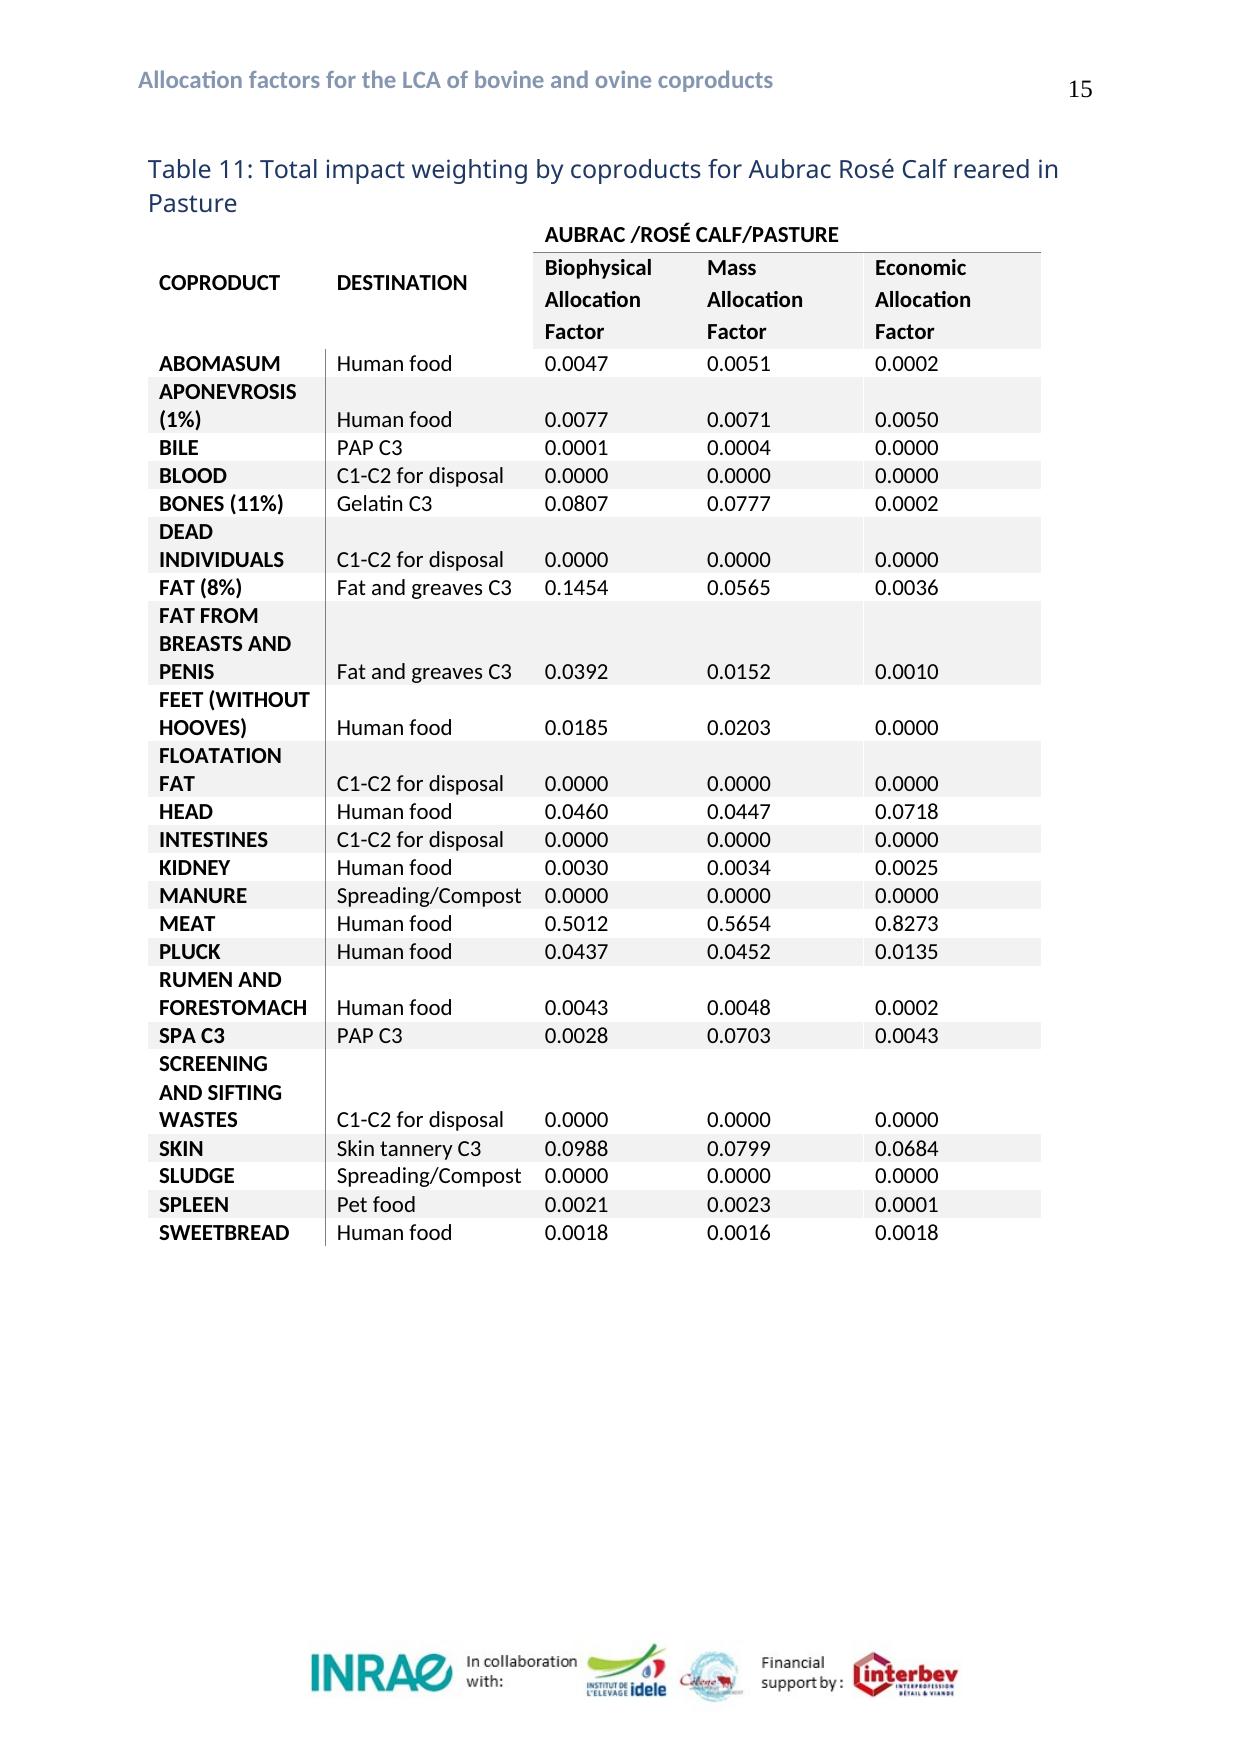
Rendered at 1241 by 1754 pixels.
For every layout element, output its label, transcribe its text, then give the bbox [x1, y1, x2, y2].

table_cell Human food [326, 349, 533, 377]
table_cell 0.0684 [864, 1134, 1041, 1162]
table_cell 0.0028 [533, 1022, 696, 1049]
table_cell 0.0452 [696, 938, 863, 966]
table_cell Floatation fat [148, 741, 325, 797]
table_cell 0.0010 [864, 601, 1041, 685]
table_cell 0.0016 [696, 1218, 863, 1246]
table_cell Bones (11%) [148, 489, 325, 517]
table_cell 0.0021 [533, 1190, 696, 1218]
table_cell Fat and greaves C3 [326, 573, 533, 601]
table_cell 0.0048 [696, 966, 863, 1022]
table_cell 0.0036 [864, 573, 1041, 601]
table_cell Bile [148, 433, 325, 461]
table_cell Human food [326, 798, 533, 825]
table_cell 0.0030 [533, 854, 696, 881]
table_cell 0.0000 [533, 1162, 696, 1190]
table_cell Pluck [148, 938, 325, 966]
table_cell 0.0000 [533, 461, 696, 489]
table_cell PAP C3 [326, 433, 533, 461]
table_cell 0.0077 [533, 377, 696, 433]
table_cell 0.0000 [696, 1162, 863, 1190]
table_cell 0.0023 [696, 1190, 863, 1218]
table_header COPRODUCT [148, 220, 325, 349]
table_cell Human food [326, 1218, 533, 1246]
table_cell 0.0004 [696, 433, 863, 461]
table_cell 0.0001 [533, 433, 696, 461]
table_cell 0.0000 [864, 433, 1041, 461]
table_cell 0.0002 [864, 349, 1041, 377]
table_cell 0.8273 [864, 910, 1041, 937]
table_cell Mass Allocation Factor [696, 253, 863, 349]
table_cell 0.0002 [864, 489, 1041, 517]
table_cell Kidney [148, 854, 325, 881]
table_cell 0.0718 [864, 798, 1041, 825]
table_cell 0.0043 [533, 966, 696, 1022]
table_cell 0.0000 [696, 517, 863, 573]
table_cell 0.0460 [533, 798, 696, 825]
table_cell Screening and sifting wastes [148, 1050, 325, 1134]
table_cell C1-C2 for disposal [326, 517, 533, 573]
table_cell 0.0000 [533, 517, 696, 573]
table_cell Human food [326, 854, 533, 881]
table_cell 0.0799 [696, 1134, 863, 1162]
table_cell C1-C2 for disposal [326, 1050, 533, 1134]
table_cell 0.0034 [696, 854, 863, 881]
table_cell 0.0135 [864, 938, 1041, 966]
table_cell 0.0000 [864, 881, 1041, 909]
table_cell 0.0203 [696, 685, 863, 741]
table_cell PAP C3 [326, 1022, 533, 1049]
table_cell 0.0071 [696, 377, 863, 433]
table_cell 0.0447 [696, 798, 863, 825]
table_cell Biophysical Allocation Factor [533, 253, 696, 349]
table_cell Pet food [326, 1190, 533, 1218]
picture [306, 1635, 963, 1713]
table_cell 0.0000 [696, 1050, 863, 1134]
table_cell 0.0703 [696, 1022, 863, 1049]
table_cell 0.0002 [864, 966, 1041, 1022]
table_cell C1-C2 for disposal [326, 825, 533, 853]
table_cell 0.0807 [533, 489, 696, 517]
table_cell 0.0000 [864, 517, 1041, 573]
table_cell 0.0000 [696, 881, 863, 909]
table_cell 0.5012 [533, 910, 696, 937]
table_cell Spleen [148, 1190, 325, 1218]
table_cell Blood [148, 461, 325, 489]
table_cell 0.0000 [533, 881, 696, 909]
table_cell 0.0050 [864, 377, 1041, 433]
table_cell 0.0000 [696, 741, 863, 797]
table_cell 0.0000 [864, 1162, 1041, 1190]
table_cell Fat from breasts and penis [148, 601, 325, 685]
table_cell 0.0018 [533, 1218, 696, 1246]
table_cell Intestines [148, 825, 325, 853]
table_cell Human food [326, 685, 533, 741]
table_cell Skin [148, 1134, 325, 1162]
table_cell Human food [326, 938, 533, 966]
table_cell Gelatin C3 [326, 489, 533, 517]
table_cell 0.0001 [864, 1190, 1041, 1218]
table_cell Sweetbread [148, 1218, 325, 1246]
table_cell 0.0000 [696, 825, 863, 853]
table_cell 0.0152 [696, 601, 863, 685]
table_cell Fat and greaves C3 [326, 601, 533, 685]
table_header Aubrac /Rosé calf/Pasture [533, 220, 1041, 252]
table_cell 0.0000 [864, 825, 1041, 853]
table_cell Skin tannery C3 [326, 1134, 533, 1162]
table_cell 0.1454 [533, 573, 696, 601]
table_cell Manure [148, 881, 325, 909]
table_cell 0.0777 [696, 489, 863, 517]
table_cell Meat [148, 910, 325, 937]
table_cell 0.5654 [696, 910, 863, 937]
table_cell 0.0000 [533, 825, 696, 853]
table_cell 0.0000 [533, 741, 696, 797]
table_cell C1-C2 for disposal [326, 461, 533, 489]
table_cell 0.0000 [864, 741, 1041, 797]
table_cell 0.0000 [533, 1050, 696, 1134]
table_cell Human food [326, 966, 533, 1022]
table_cell SPA C3 [148, 1022, 325, 1049]
table_cell 0.0000 [696, 461, 863, 489]
table_cell 0.0392 [533, 601, 696, 685]
table_cell C1-C2 for disposal [326, 741, 533, 797]
table_cell 0.0000 [864, 461, 1041, 489]
table_cell 0.0988 [533, 1134, 696, 1162]
table_cell 0.0047 [533, 349, 696, 377]
subtitle Table 11: Total impact weighting by coproducts for Aubrac Rosé Calf reared in Pasture [148, 152, 1093, 220]
table_cell Abomasum [148, 349, 325, 377]
table_cell Human food [326, 377, 533, 433]
table_header Destination [325, 220, 533, 349]
table_cell 0.0000 [864, 685, 1041, 741]
table_cell 0.0051 [696, 349, 863, 377]
table_cell 0.0565 [696, 573, 863, 601]
table_cell Aponevrosis (1%) [148, 377, 325, 433]
table_cell 0.0018 [864, 1218, 1041, 1246]
table_cell Economic Allocation Factor [864, 253, 1041, 349]
table_cell Spreading/Compost [326, 1162, 533, 1190]
table_cell Fat (8%) [148, 573, 325, 601]
table_cell 0.0437 [533, 938, 696, 966]
table_cell 0.0185 [533, 685, 696, 741]
table_cell Head [148, 798, 325, 825]
table_cell Rumen and forestomach [148, 966, 325, 1022]
table_cell 0.0025 [864, 854, 1041, 881]
table_cell Human food [326, 910, 533, 937]
table_cell Spreading/Compost [326, 881, 533, 909]
table_cell Sludge [148, 1162, 325, 1190]
table_cell Dead individuals [148, 517, 325, 573]
table_cell 0.0000 [864, 1050, 1041, 1134]
table_cell 0.0043 [864, 1022, 1041, 1049]
table_cell Feet (without hooves) [148, 685, 325, 741]
